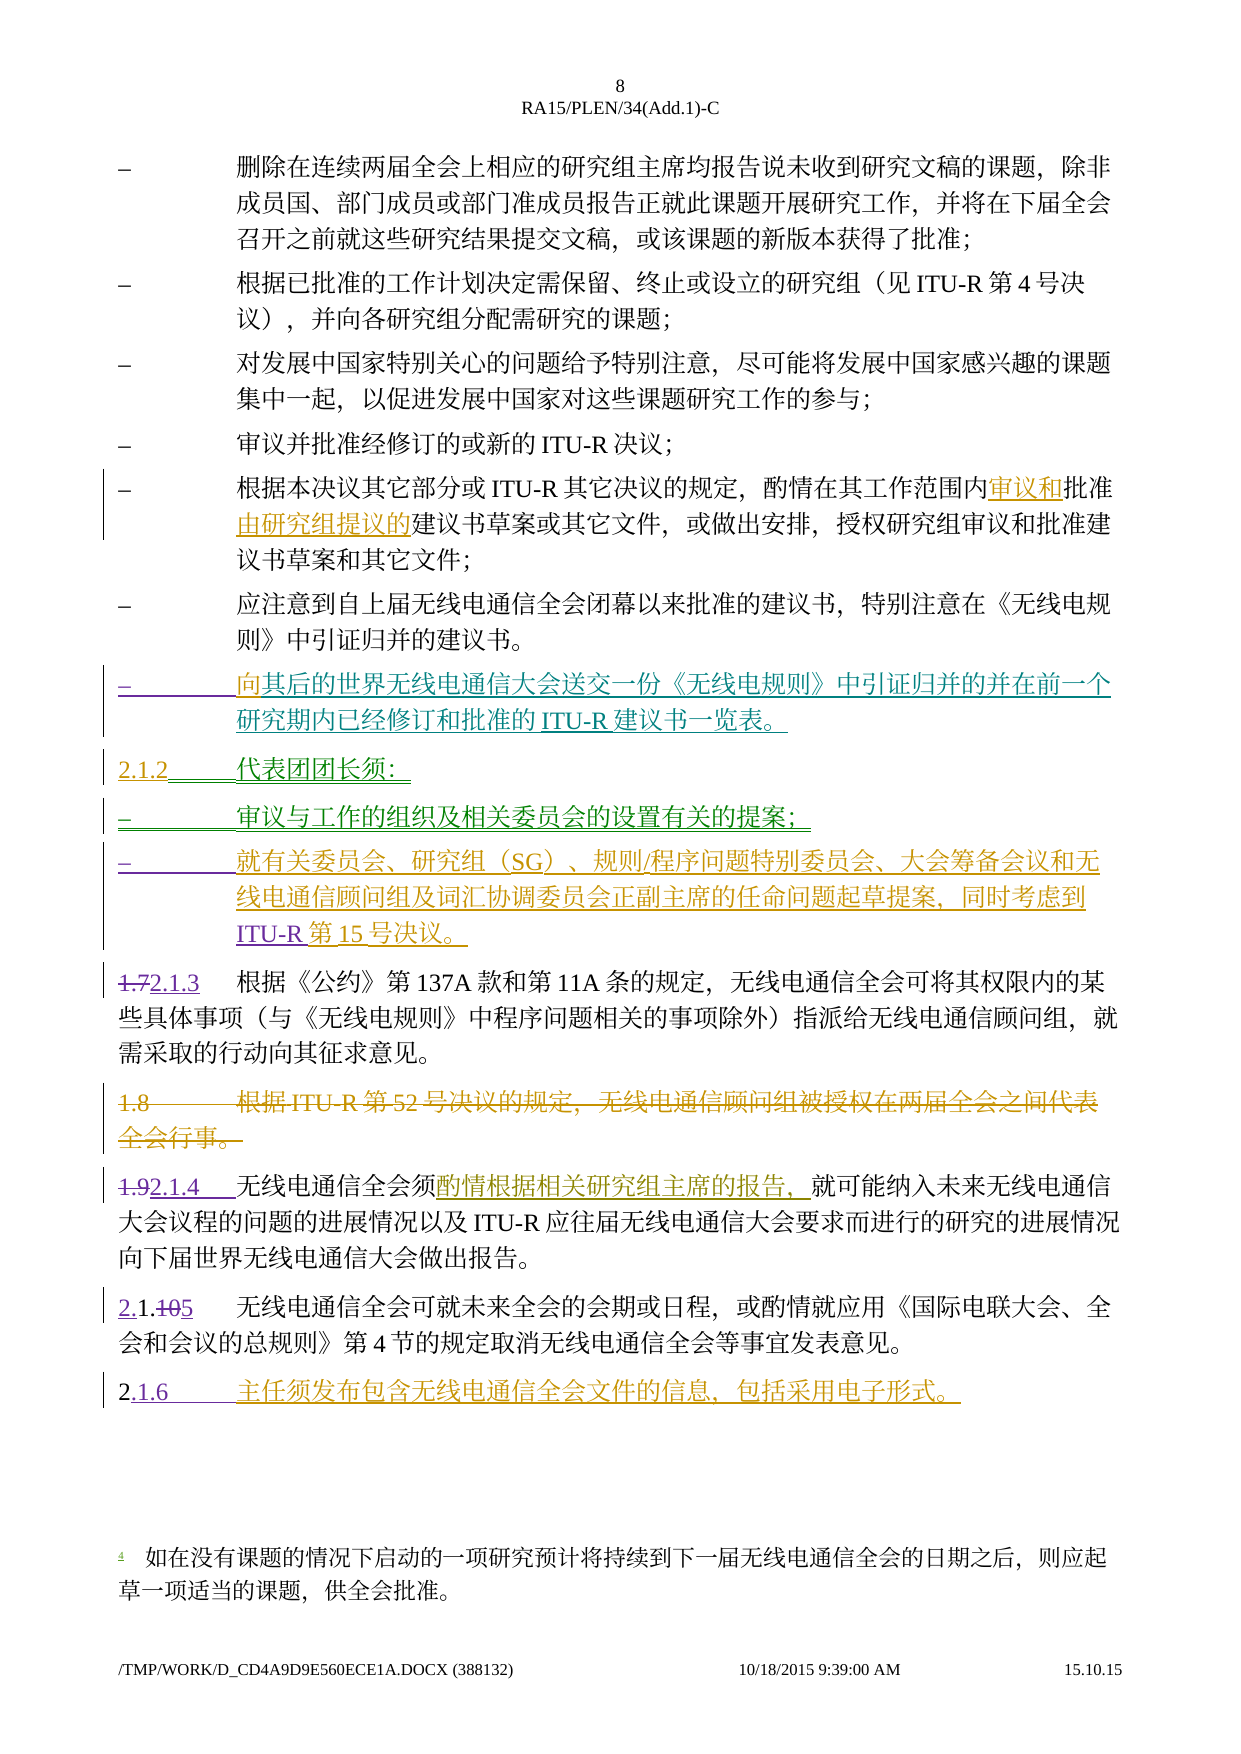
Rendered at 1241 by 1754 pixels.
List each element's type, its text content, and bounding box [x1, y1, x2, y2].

text – 删除在连续两届全会上相应的研究组主席均报告说未收到研究文稿的课题，除非成员国、部门成员或部门准成员报告正就此课题开展研究工作，并将在下届全会召开之前就这些研究结果提交文稿，或该课题的新版本获得了批准； [118, 148, 1122, 256]
text 无线电通信全会须就可能纳入未来无线电通信大会议程的问题的进展情况以及ITU-R应往届无线电通信大会要求而进行的研究的进展情况向下届世界无线电通信大会做出报告。 [118, 1167, 1122, 1275]
text – 审议并批准经修订的或新的ITU-R决议； [118, 424, 1122, 460]
text – 根据已批准的工作计划决定需保留、终止或设立的研究组（见ITU-R第4号决议），并向各研究组分配需研究的课题； [118, 264, 1122, 336]
text – 对发展中国家特别关心的问题给予特别注意，尽可能将发展中国家感兴趣的课题集中一起，以促进发展中国家对这些课题研究工作的参与； [118, 344, 1122, 416]
text – 根据本决议其它部分或ITU-R其它决议的规定，酌情在其工作范围内批准建议书草案或其它文件，或做出安排，授权研究组审议和批准建议书草案和其它文件； [118, 468, 1122, 576]
text – 应注意到自上届无线电通信全会闭幕以来批准的建议书，特别注意在《无线电规则》中引证归并的建议书。 [118, 585, 1122, 657]
text 根据《公约》第137A款和第11A条的规定，无线电通信全会可将其权限内的某些具体事项（与《无线电规则》中程序问题相关的事项除外）指派给无线电通信顾问组，就需采取的行动向其征求意见。 [118, 962, 1122, 1070]
text 1. 无线电通信全会可就未来全会的会期或日程，或酌情就应用《国际电联大会、全会和会议的总规则》第4节的规定取消无线电通信全会等事宜发表意见。 [118, 1287, 1122, 1359]
text 2 [118, 1372, 1122, 1408]
